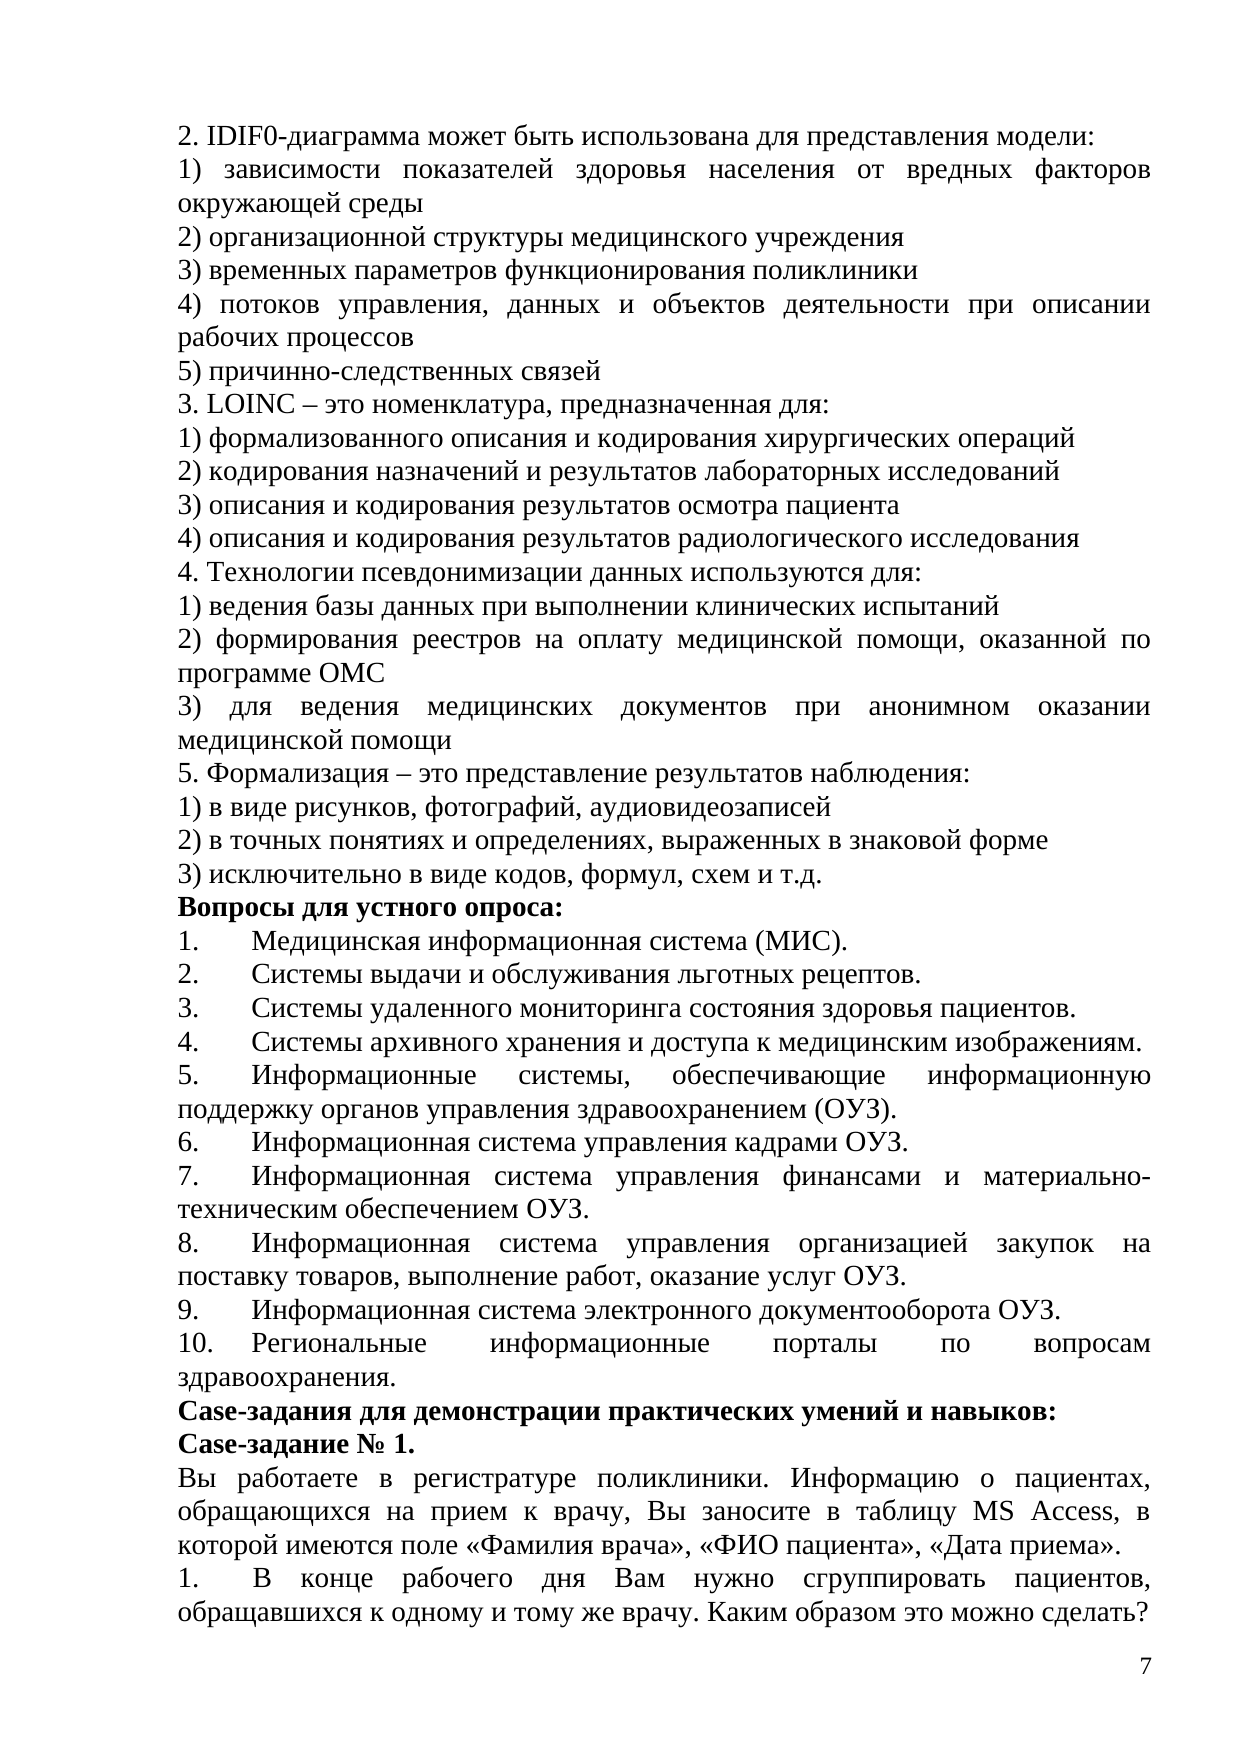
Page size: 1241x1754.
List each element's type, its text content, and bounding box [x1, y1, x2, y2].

text Вы работаете в регистратуре поликлиники. Информацию о пациентах, обращающихся на прием к врачу, Вы заносите в таблицу MS Access, в которой имеются поле «Фамилия врача», «ФИО пациента», «Дата приема». [177, 1460, 1152, 1560]
text 1) ведения базы данных при выполнении клинических испытаний [177, 588, 1152, 621]
text 5) причинно-следственных связей [177, 353, 1152, 386]
text Вопросы для устного опроса: [177, 889, 1152, 923]
text 4. Технологии псевдонимизации данных используются для: [177, 554, 1152, 588]
list Информационная система электронного документооборота ОУЗ. [177, 1292, 1152, 1326]
list Информационные системы, обеспечивающие информационную поддержку органов управления здравоохранением (ОУЗ). [177, 1057, 1152, 1124]
list В конце рабочего дня Вам нужно сгруппировать пациентов, обращавшихся к одному и тому же врачу. Каким образом это можно сделать? [177, 1560, 1152, 1627]
text 1) в виде рисунков, фотографий, аудиовидеозаписей [177, 789, 1152, 822]
text Case-задания для демонстрации практических умений и навыков: [177, 1393, 1152, 1426]
text 2) организационной структуры медицинского учреждения [177, 219, 1152, 252]
text 2. IDIF0-диаграмма может быть использована для представления модели: [177, 118, 1152, 152]
text 2) кодирования назначений и результатов лабораторных исследований [177, 453, 1152, 487]
text 1) зависимости показателей здоровья населения от вредных факторов окружающей среды [177, 152, 1152, 219]
list Информационная система управления организацией закупок на поставку товаров, выполнение работ, оказание услуг ОУЗ. [177, 1225, 1152, 1292]
text 4) описания и кодирования результатов радиологического исследования [177, 521, 1152, 554]
list Системы удаленного мониторинга состояния здоровья пациентов. [177, 990, 1152, 1024]
text 3) описания и кодирования результатов осмотра пациента [177, 487, 1152, 521]
list Информационная система управления кадрами ОУЗ. [177, 1124, 1152, 1158]
list Системы архивного хранения и доступа к медицинским изображениям. [177, 1024, 1152, 1057]
text 3) исключительно в виде кодов, формул, схем и т.д. [177, 856, 1152, 889]
text 2) в точных понятиях и определениях, выраженных в знаковой форме [177, 822, 1152, 856]
text 3) временных параметров функционирования поликлиники [177, 252, 1152, 286]
text 4) потоков управления, данных и объектов деятельности при описании рабочих процессов [177, 286, 1152, 353]
list Медицинская информационная система (МИС). [177, 923, 1152, 957]
text 3) для ведения медицинских документов при анонимном оказании медицинской помощи [177, 688, 1152, 755]
text Case-задание № 1. [177, 1426, 1152, 1460]
text 3. LOINC – это номенклатура, предназначенная для: [177, 386, 1152, 420]
text 2) формирования реестров на оплату медицинской помощи, оказанной по программе ОМС [177, 621, 1152, 688]
text 1) формализованного описания и кодирования хирургических операций [177, 420, 1152, 453]
list Системы выдачи и обслуживания льготных рецептов. [177, 957, 1152, 990]
list Информационная система управления финансами и материально-техническим обеспечением ОУЗ. [177, 1158, 1152, 1225]
list Региональные информационные порталы по вопросам здравоохранения. [177, 1326, 1152, 1393]
text 5. Формализация – это представление результатов наблюдения: [177, 755, 1152, 789]
